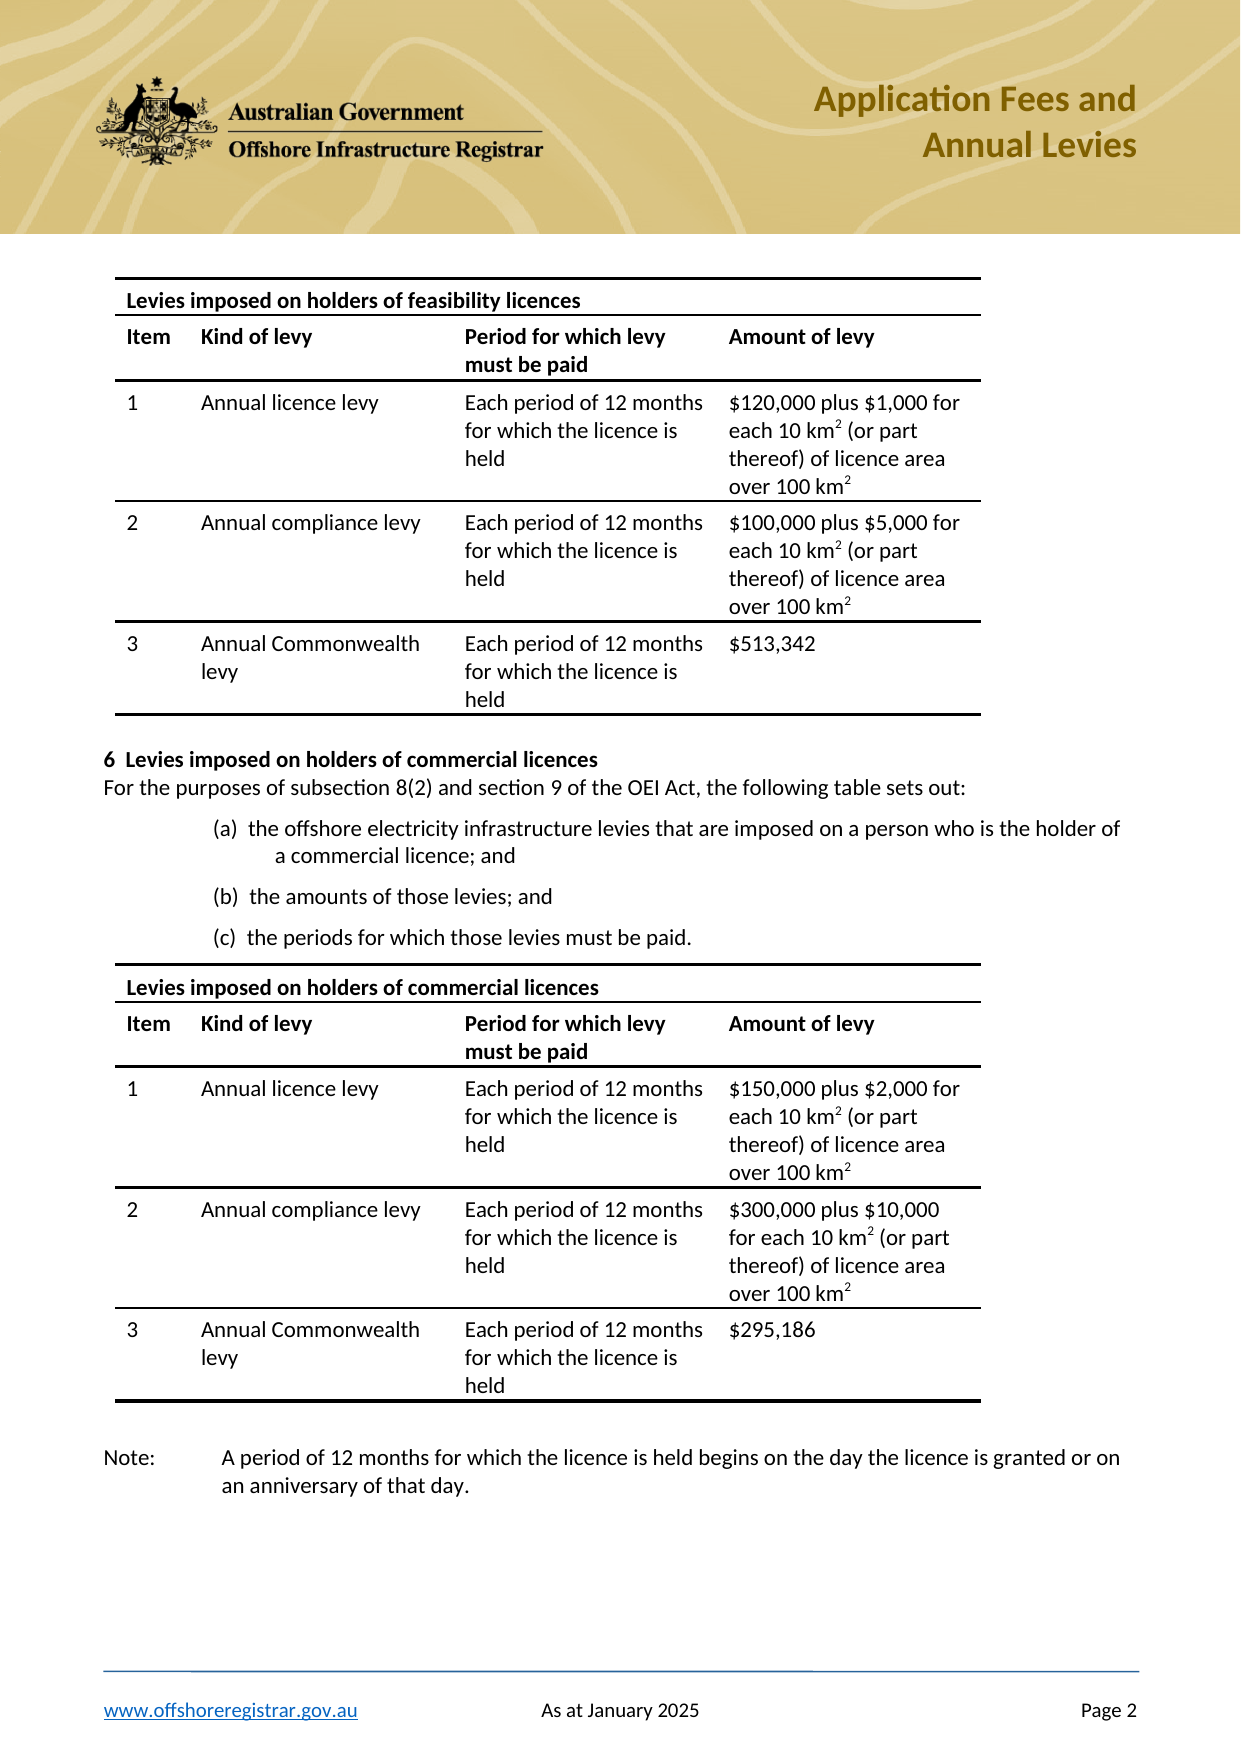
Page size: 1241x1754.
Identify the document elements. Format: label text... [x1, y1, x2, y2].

table_cell Item [115, 1003, 189, 1065]
table_cell Each period of 12 months for which the licence is held [453, 1309, 717, 1399]
table_cell $100,000 plus $5,000 for each 10 km2 (or part thereof) of licence area over 100 km2 [717, 502, 981, 620]
table_cell Kind of levy [190, 316, 453, 378]
text (a) the offshore electricity infrastructure levies that are imposed on a person who is the holder of a commercial licence; and [103, 814, 1137, 870]
table_cell Each period of 12 months for which the licence is held [453, 623, 717, 713]
table_cell Amount of levy [717, 1003, 981, 1065]
table_cell Period for which levy must be paid [453, 316, 717, 378]
table_cell Each period of 12 months for which the licence is held [453, 502, 717, 620]
table_cell 3 [115, 1309, 189, 1399]
text Note: A period of 12 months for which the licence is held begins on the day the licence is granted or on an anniversary of that day. [103, 1443, 1137, 1499]
table_cell Annual compliance levy [190, 502, 453, 620]
table_cell 1 [115, 382, 189, 500]
table_cell $300,000 plus $10,000 for each 10 km2 (or part thereof) of licence area over 100 km2 [717, 1189, 981, 1307]
text 6 Levies imposed on holders of commercial licences [103, 745, 1137, 773]
table_cell Period for which levy must be paid [453, 1003, 717, 1065]
table_cell 3 [115, 623, 189, 713]
text For the purposes of subsection 8(2) and section 9 of the OEI Act, the following table sets out: [103, 773, 1137, 801]
table_cell Annual compliance levy [190, 1189, 453, 1307]
text (c) the periods for which those levies must be paid. [103, 923, 1137, 951]
table_cell 2 [115, 1189, 189, 1307]
table_cell $120,000 plus $1,000 for each 10 km2 (or part thereof) of licence area over 100 km2 [717, 382, 981, 500]
table_cell Annual licence levy [190, 382, 453, 500]
table_cell 2 [115, 502, 189, 620]
table_cell Item [115, 316, 189, 378]
table_cell $513,342 [717, 623, 981, 713]
table_cell Each period of 12 months for which the licence is held [453, 1068, 717, 1186]
table_header Levies imposed on holders of commercial licences [115, 966, 981, 1001]
table_cell 1 [115, 1068, 189, 1186]
table_cell Annual Commonwealth levy [190, 623, 453, 713]
table_cell Each period of 12 months for which the licence is held [453, 1189, 717, 1307]
table_cell Kind of levy [190, 1003, 453, 1065]
table_cell Annual Commonwealth levy [190, 1309, 453, 1399]
table_cell $295,186 [717, 1309, 981, 1399]
text (b) the amounts of those levies; and [103, 882, 1137, 910]
table_cell Each period of 12 months for which the licence is held [453, 382, 717, 500]
table_cell Amount of levy [717, 316, 981, 378]
table_cell $150,000 plus $2,000 for each 10 km2 (or part thereof) of licence area over 100 km2 [717, 1068, 981, 1186]
table_cell Annual licence levy [190, 1068, 453, 1186]
picture [96, 76, 544, 166]
table_header Levies imposed on holders of feasibility licences [115, 280, 981, 314]
